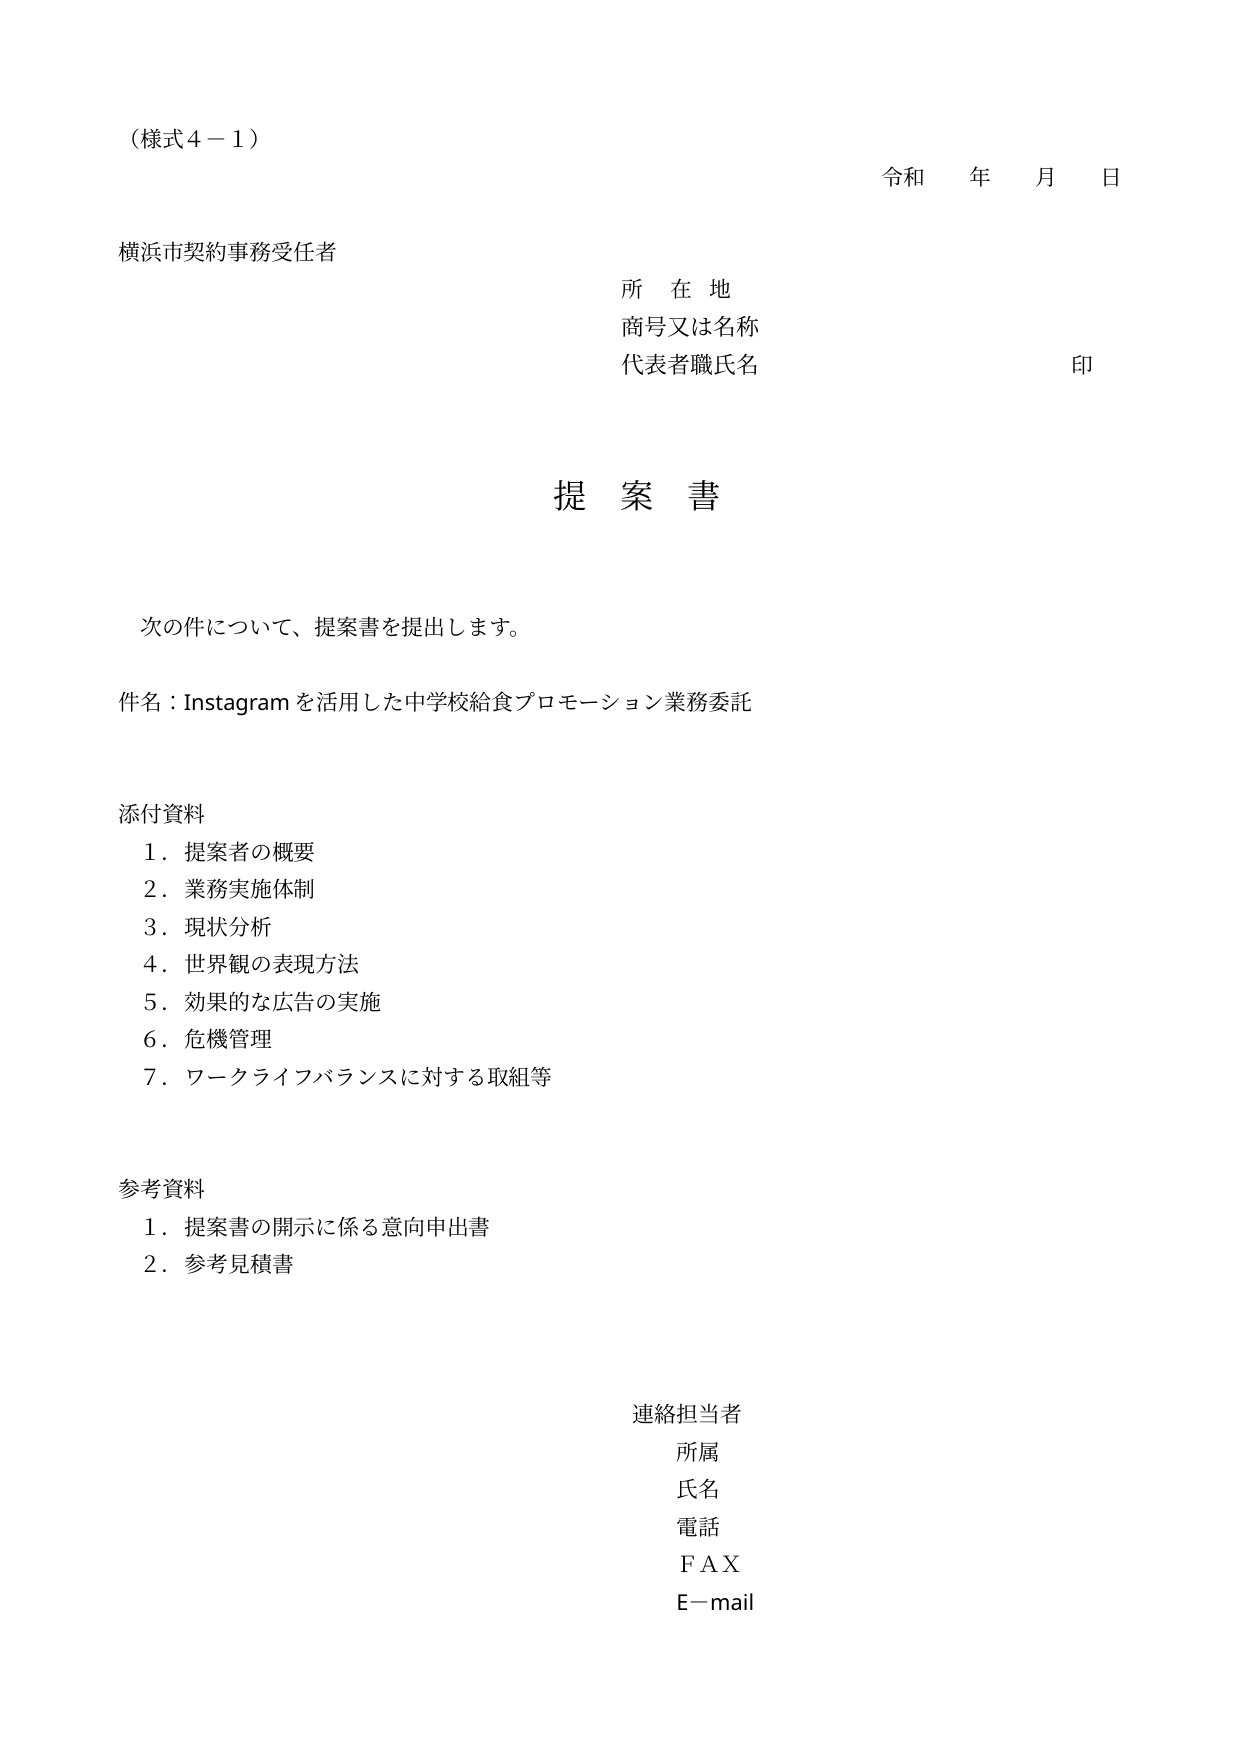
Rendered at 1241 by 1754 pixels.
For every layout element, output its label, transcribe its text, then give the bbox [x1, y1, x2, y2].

text 次の件について、提案書を提出します。 [118, 607, 1122, 644]
text 提 案 書 [118, 457, 1122, 532]
list 効果的な広告の実施 [139, 982, 1122, 1019]
list 業務実施体制 [139, 869, 1122, 907]
text 添付資料 [118, 794, 1122, 832]
text ＦＡＸ [118, 1544, 1122, 1582]
text 令和 年 月 日 [118, 157, 1122, 194]
list 参考見積書 [139, 1244, 1122, 1282]
list 世界観の表現方法 [139, 944, 1122, 982]
text 件名：Instagramを活用した中学校給食プロモーション業務委託 [118, 682, 1122, 719]
list 提案者の概要 [139, 832, 1122, 869]
list 現状分析 [139, 907, 1122, 944]
text 電話 [118, 1507, 1122, 1544]
text E－mail [118, 1582, 1122, 1619]
list 提案書の開示に係る意向申出書 [139, 1207, 1122, 1244]
text 商号又は名称 [534, 307, 1122, 344]
text （様式４－１） [118, 119, 1122, 157]
text 横浜市契約事務受任者 [118, 232, 1122, 269]
text 参考資料 [118, 1169, 1122, 1207]
list ワークライフバランスに対する取組等 [139, 1057, 1122, 1094]
list 危機管理 [139, 1019, 1122, 1057]
text 氏名 [118, 1469, 1122, 1507]
text 所 在 地 [118, 269, 1122, 307]
text 所属 [118, 1432, 1122, 1469]
text 連絡担当者 [118, 1394, 1122, 1432]
text 代表者職氏名 印 [599, 344, 1122, 382]
